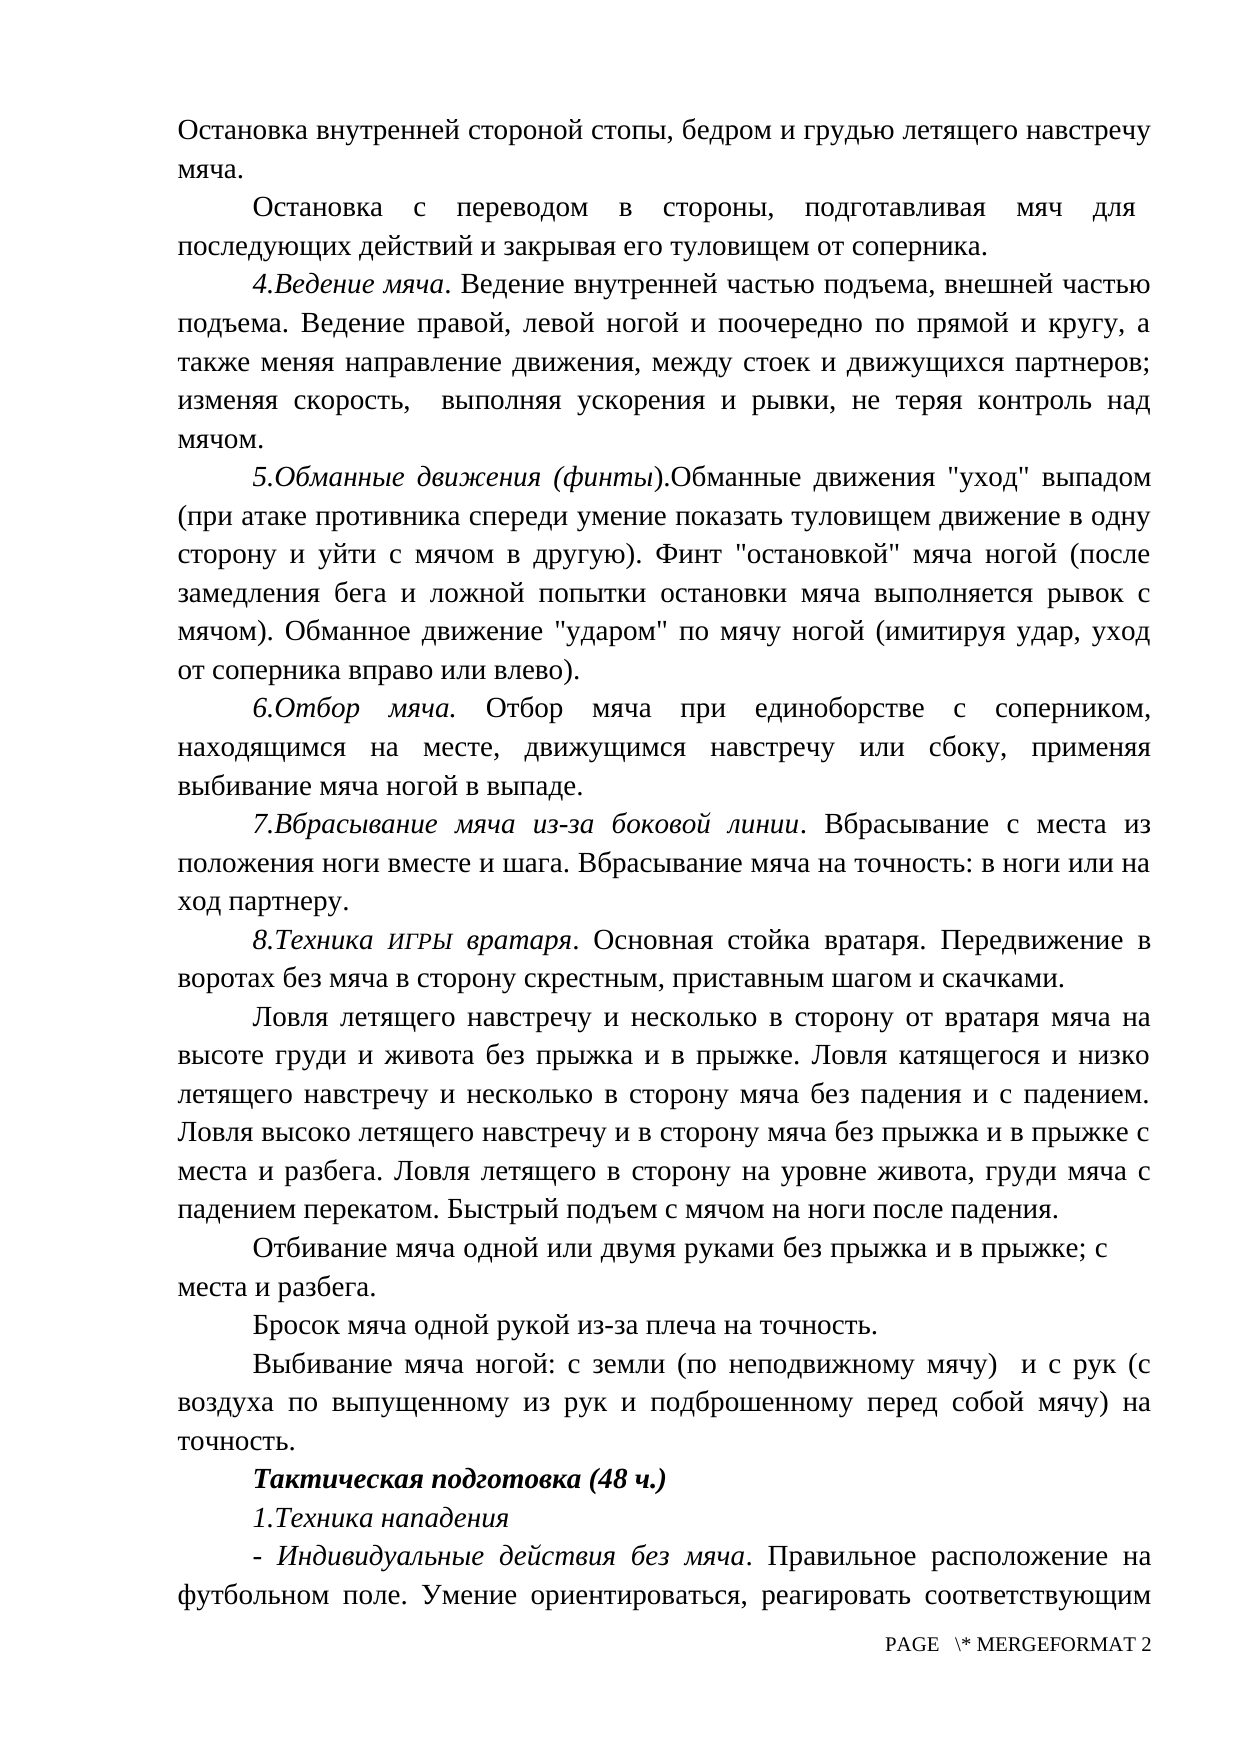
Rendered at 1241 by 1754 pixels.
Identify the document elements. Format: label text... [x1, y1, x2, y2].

text 6.Отбор мяча. Отбор мяча при единоборстве с соперником, находящимся на месте, движущимся навстречу или сбоку, применяя выбивание мяча ногой в выпаде. [177, 691, 1152, 801]
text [177, 112, 1152, 184]
text Остановка с переводом в стороны, подготавливая мяч для последующих действий и закрывая его туловищем от соперника. [177, 189, 1137, 262]
text 7.Вбрасывание мяча из-за боковой линии. Вбрасывание с места из положения ноги вместе и шага. Вбрасывание мяча на точность: в ноги или на ход партнеру. [177, 806, 1152, 917]
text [177, 1538, 1152, 1611]
text Тактическая подготовка (48 ч.) [177, 1461, 900, 1495]
text 1.Техника нападения [177, 1500, 1152, 1533]
text Выбивание мяча ногой: с земли (по неподвижному мячу) и с рук (с воздуха по выпущенному из рук и подброшенному перед собой мячу) на точность. [177, 1346, 1152, 1456]
text 8.Техника игры вратаря. Основная стойка вратаря. Передвижение в воротах без мяча в сторону скрестным, приставным шагом и скачками. [177, 922, 1152, 994]
text 4.Ведение мяча. Ведение внутренней частью подъема, внешней частью подъема. Ведение правой, левой ногой и поочередно по прямой и кругу, а также меняя направление движения, между стоек и движущихся партнеров; изменяя скорость, выполняя ускорения и рывки, не теряя контроль над мячом. [177, 267, 1152, 454]
text 5.Обманные движения (финты).Обманные движения "уход" выпадом (при атаке противника спереди умение показать туловищем движение в одну сторону и уйти с мячом в другую). Финт "остановкой" мяча ногой (после замедления бега и ложной попытки остановки мяча выполняется рывок с мячом). Обманное движение "ударом" по мячу ногой (имитируя удар, уход от соперника вправо или влево). [177, 459, 1152, 686]
text Ловля летящего навстречу и несколько в сторону от вратаря мяча на высоте груди и живота без прыжка и в прыжке. Ловля катящегося и низко летящего навстречу и несколько в сторону мяча без падения и с падением. Ловля высоко летящего навстречу и в сторону мяча без прыжка и в прыжке с места и разбега. Ловля летящего в сторону на уровне живота, груди мяча с падением перекатом. Быстрый подъем с мячом на ноги после падения. [177, 999, 1152, 1225]
text Отбивание мяча одной или двумя руками без прыжка и в прыжке; с места и разбега. [177, 1230, 1110, 1302]
text Бросок мяча одной рукой из-за плеча на точность. [177, 1307, 1152, 1341]
